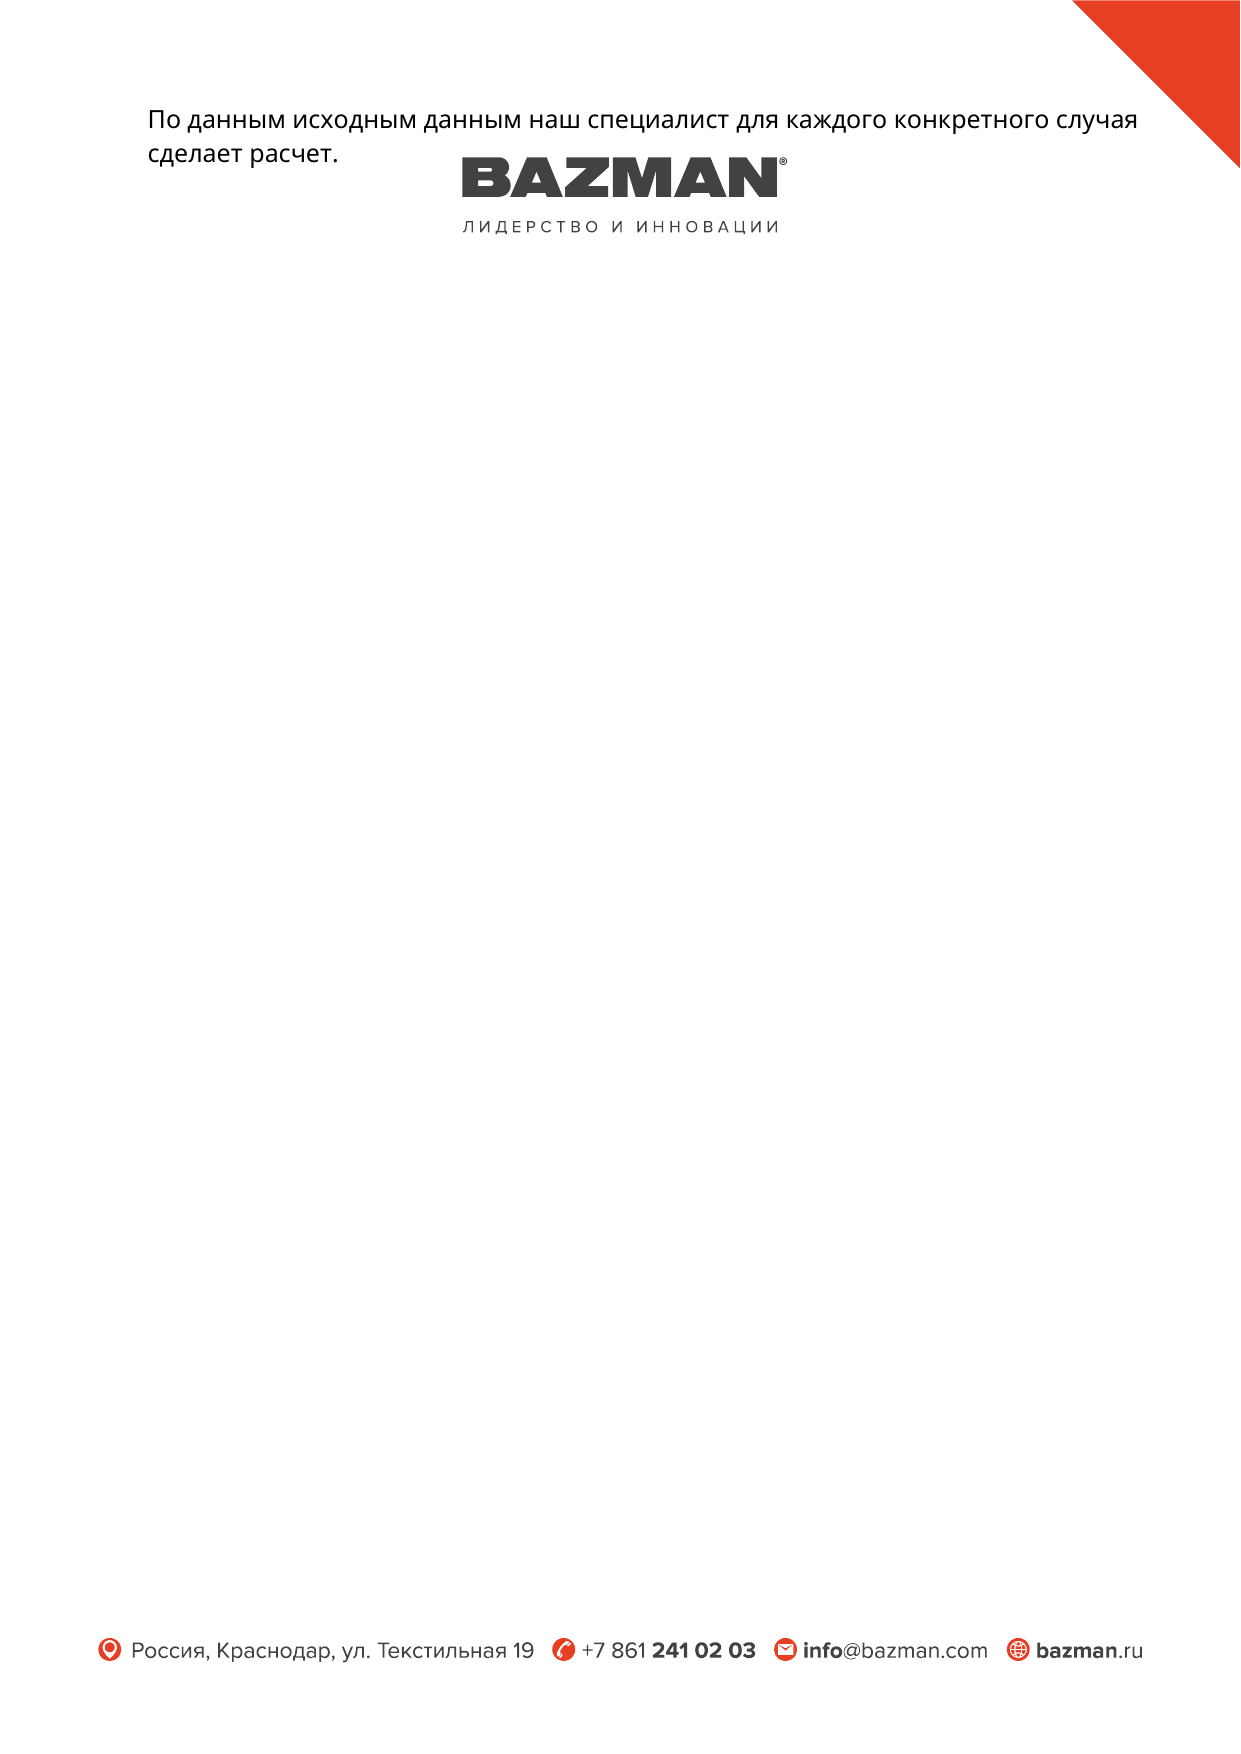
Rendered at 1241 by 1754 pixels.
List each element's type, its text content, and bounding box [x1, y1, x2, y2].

text По данным исходным данным наш специалист для каждого конкретного случая сделает расчет. [147, 102, 1240, 170]
